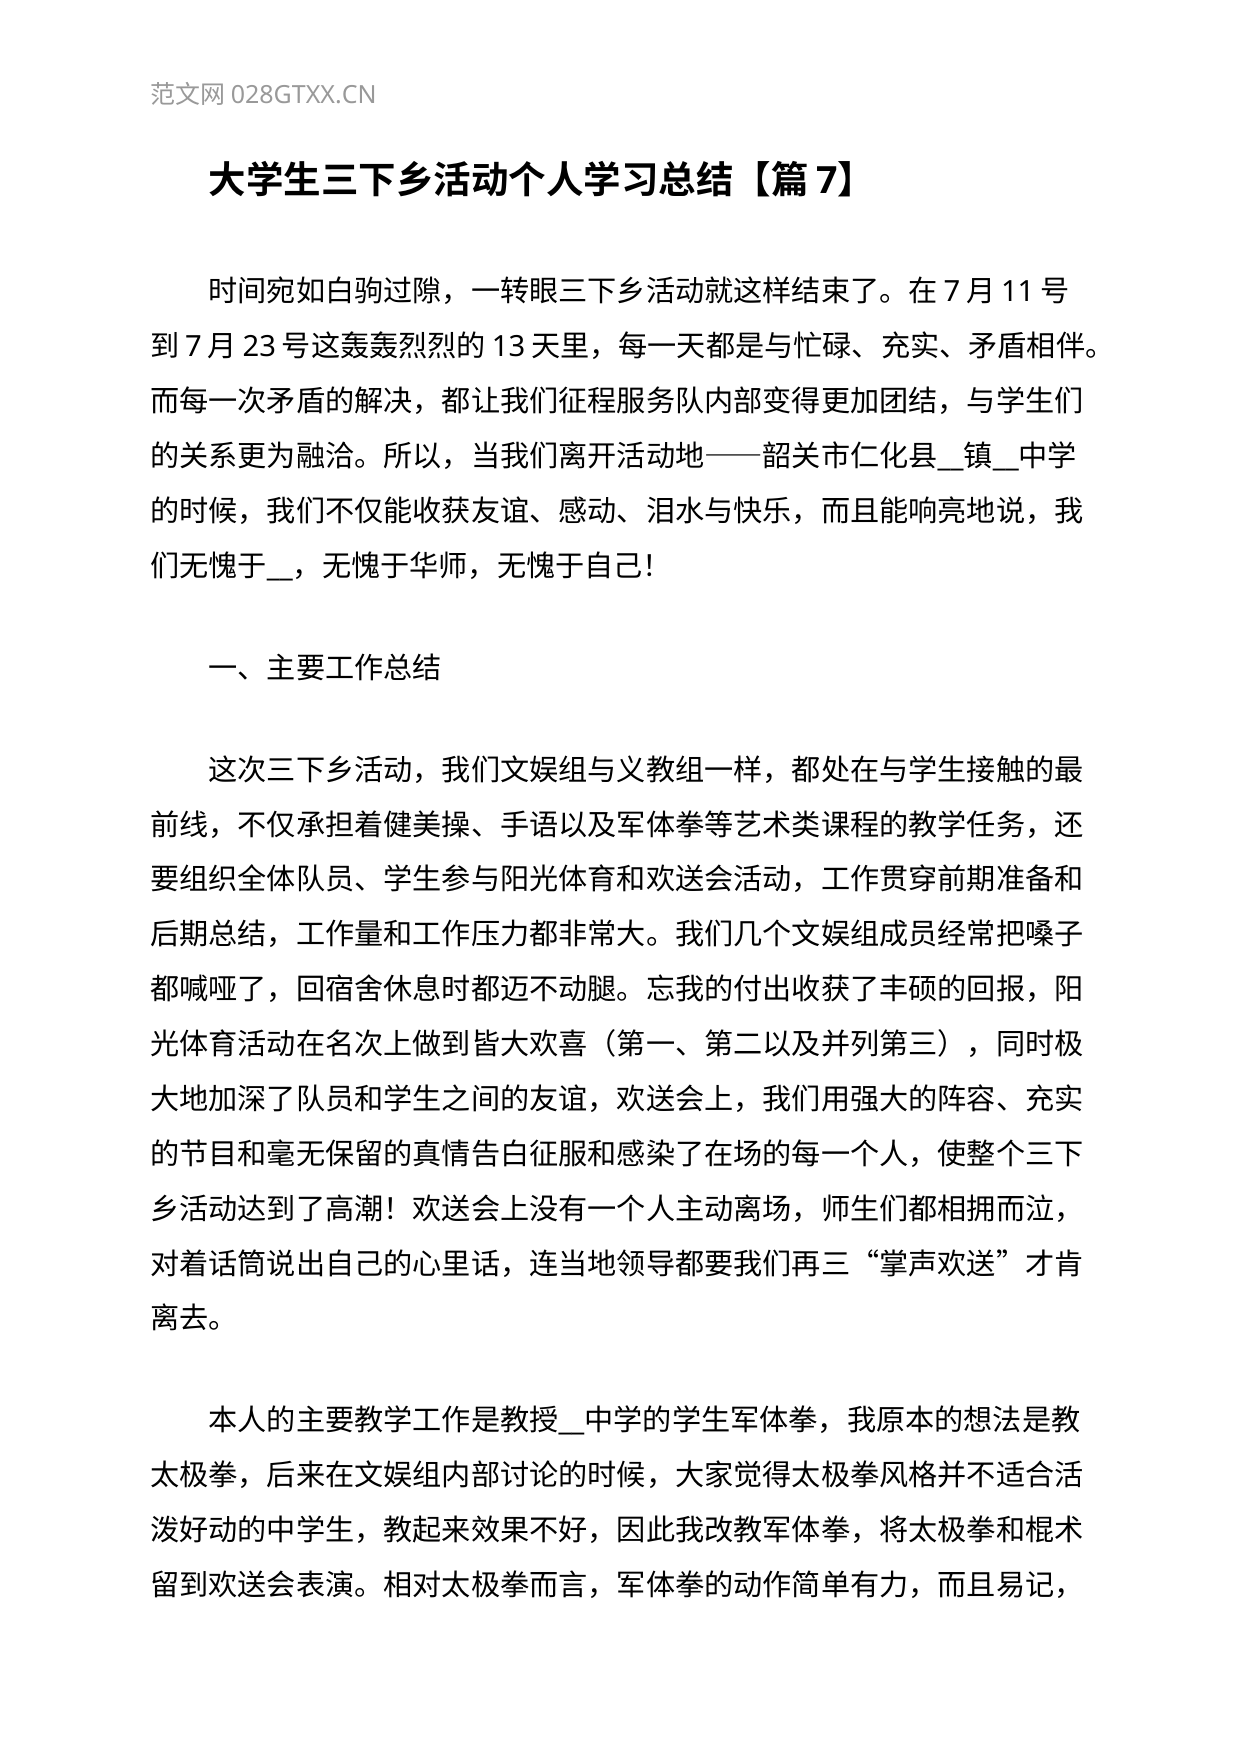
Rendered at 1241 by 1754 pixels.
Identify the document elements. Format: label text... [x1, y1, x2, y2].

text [150, 1397, 1090, 1604]
text 一、主要工作总结 [150, 644, 1090, 687]
text 时间宛如白驹过隙，一转眼三下乡活动就这样结束了。在7月11号到7月23号这轰轰烈烈的13天里，每一天都是与忙碌、充实、矛盾相伴。而每一次矛盾的解决，都让我们征程服务队内部变得更加团结，与学生们的关系更为融洽。所以，当我们离开活动地——韶关市仁化县__镇__中学的时候，我们不仅能收获友谊、感动、泪水与快乐，而且能响亮地说，我们无愧于__，无愧于华师，无愧于自己！ [150, 268, 1090, 585]
text 这次三下乡活动，我们文娱组与义教组一样，都处在与学生接触的最前线，不仅承担着健美操、手语以及军体拳等艺术类课程的教学任务，还要组织全体队员、学生参与阳光体育和欢送会活动，工作贯穿前期准备和后期总结，工作量和工作压力都非常大。我们几个文娱组成员经常把嗓子都喊哑了，回宿舍休息时都迈不动腿。忘我的付出收获了丰硕的回报，阳光体育活动在名次上做到皆大欢喜（第一、第二以及并列第三），同时极大地加深了队员和学生之间的友谊，欢送会上，我们用强大的阵容、充实的节目和毫无保留的真情告白征服和感染了在场的每一个人，使整个三下乡活动达到了高潮！欢送会上没有一个人主动离场，师生们都相拥而泣，对着话筒说出自己的心里话，连当地领导都要我们再三“掌声欢送”才肯离去。 [150, 746, 1090, 1337]
text 大学生三下乡活动个人学习总结【篇7】 [150, 150, 1090, 204]
